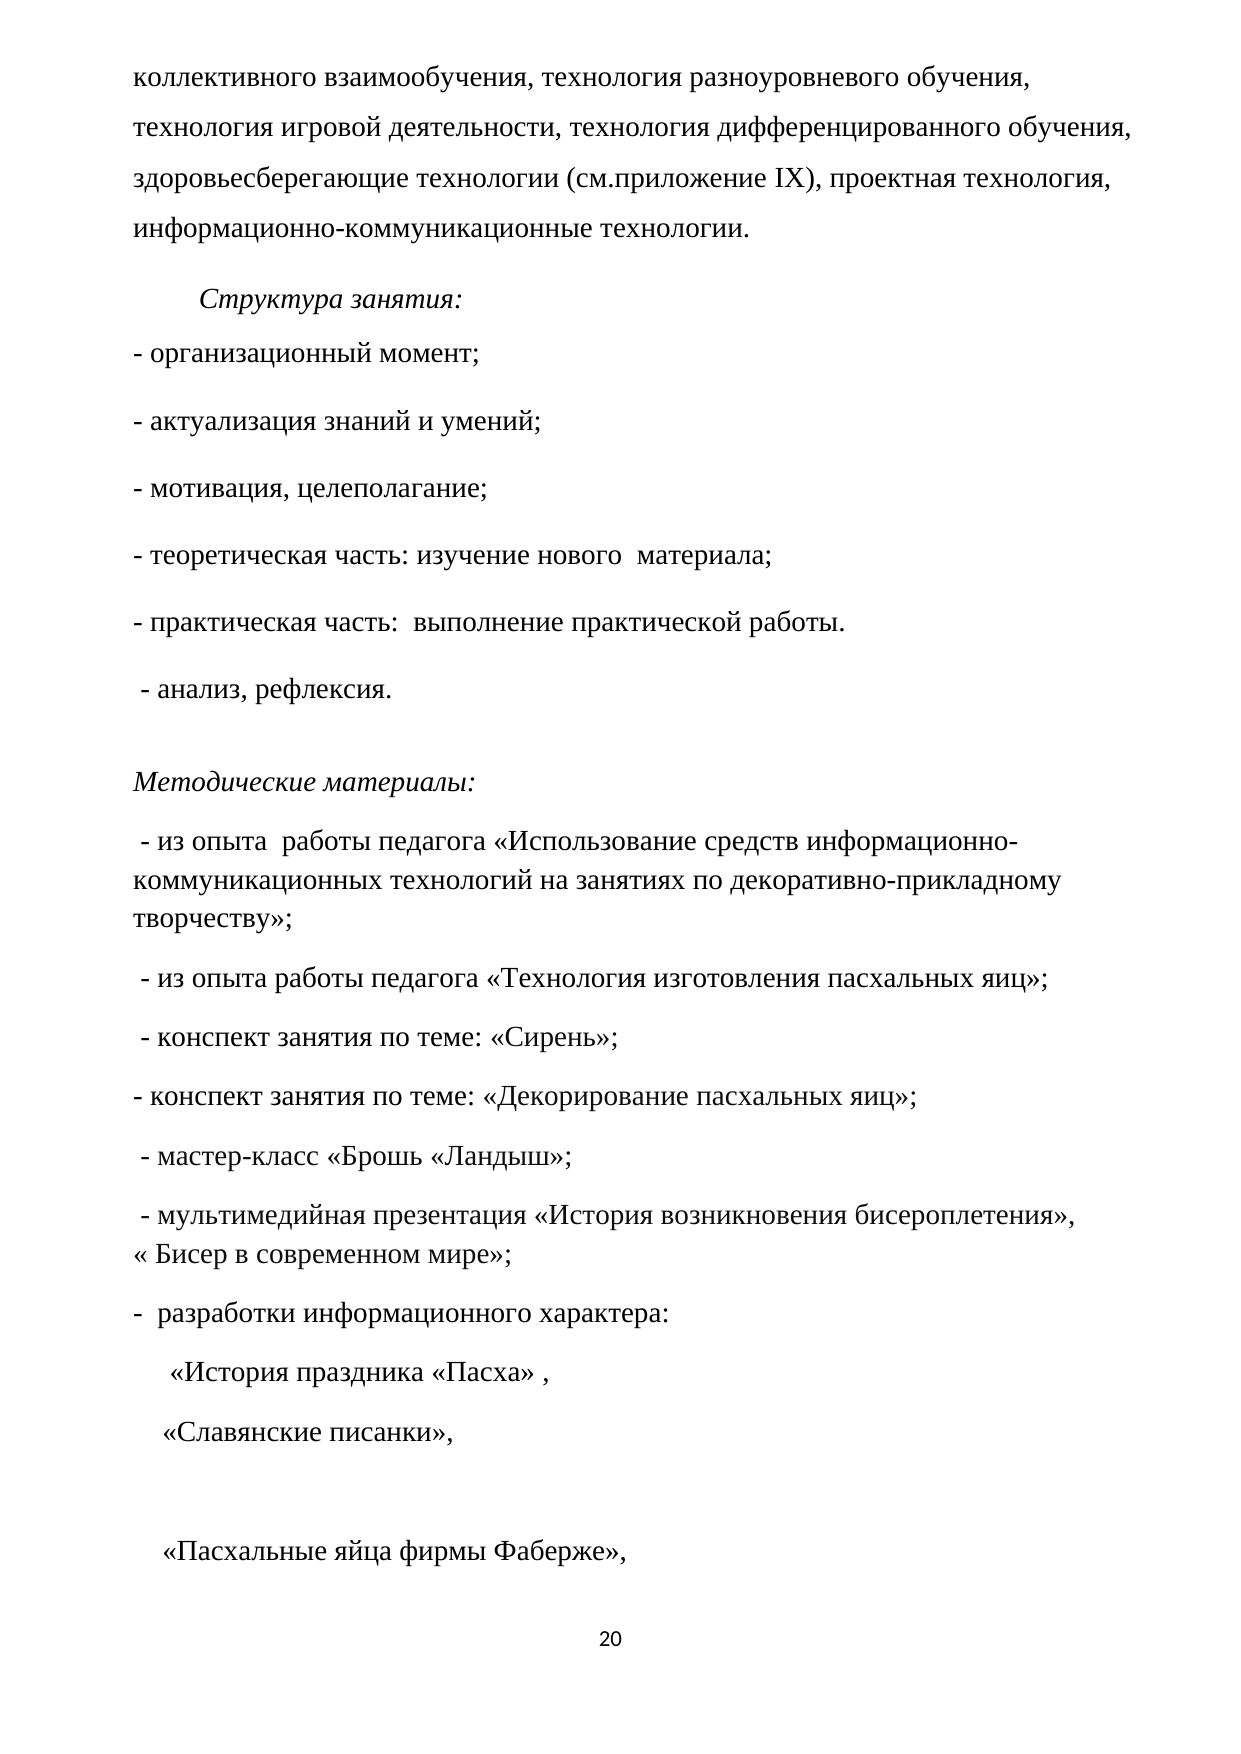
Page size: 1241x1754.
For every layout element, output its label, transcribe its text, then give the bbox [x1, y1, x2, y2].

text - теоретическая часть: изучение нового материала; [133, 537, 1152, 570]
text Структура занятия: [133, 281, 1152, 315]
text - актуализация знаний и умений; [133, 403, 1152, 436]
text - анализ, рефлексия. [133, 671, 1152, 704]
text - из опыта работы педагога «Использование средств информационно-коммуникационных технологий на занятиях по декоративно-прикладному творчеству»; [133, 823, 1152, 934]
text - конспект занятия по теме: «Сирень»; [133, 1019, 1152, 1053]
text Методические материалы: [133, 764, 1152, 797]
text - из опыта работы педагога «Технология изготовления пасхальных яиц»; [133, 960, 1152, 993]
text - организационный момент; [133, 336, 1152, 369]
text - разработки информационного характера: [133, 1295, 1152, 1329]
text - мультимедийная презентация «История возникновения бисероплетения», « Бисер в современном мире»; [133, 1197, 1152, 1269]
text - конспект занятия по теме: «Декорирование пасхальных яиц»; [133, 1078, 1152, 1112]
text - мастер-класс «Брошь «Ландыш»; [133, 1138, 1152, 1171]
text «Пасхальные яйца фирмы Фаберже», [133, 1533, 1152, 1566]
text - практическая часть: выполнение практической работы. [133, 604, 1152, 637]
text «Славянские писанки», [133, 1414, 1152, 1447]
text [133, 59, 1152, 244]
text «История праздника «Пасха» , [133, 1354, 1152, 1388]
text - мотивация, целеполагание; [133, 470, 1152, 503]
